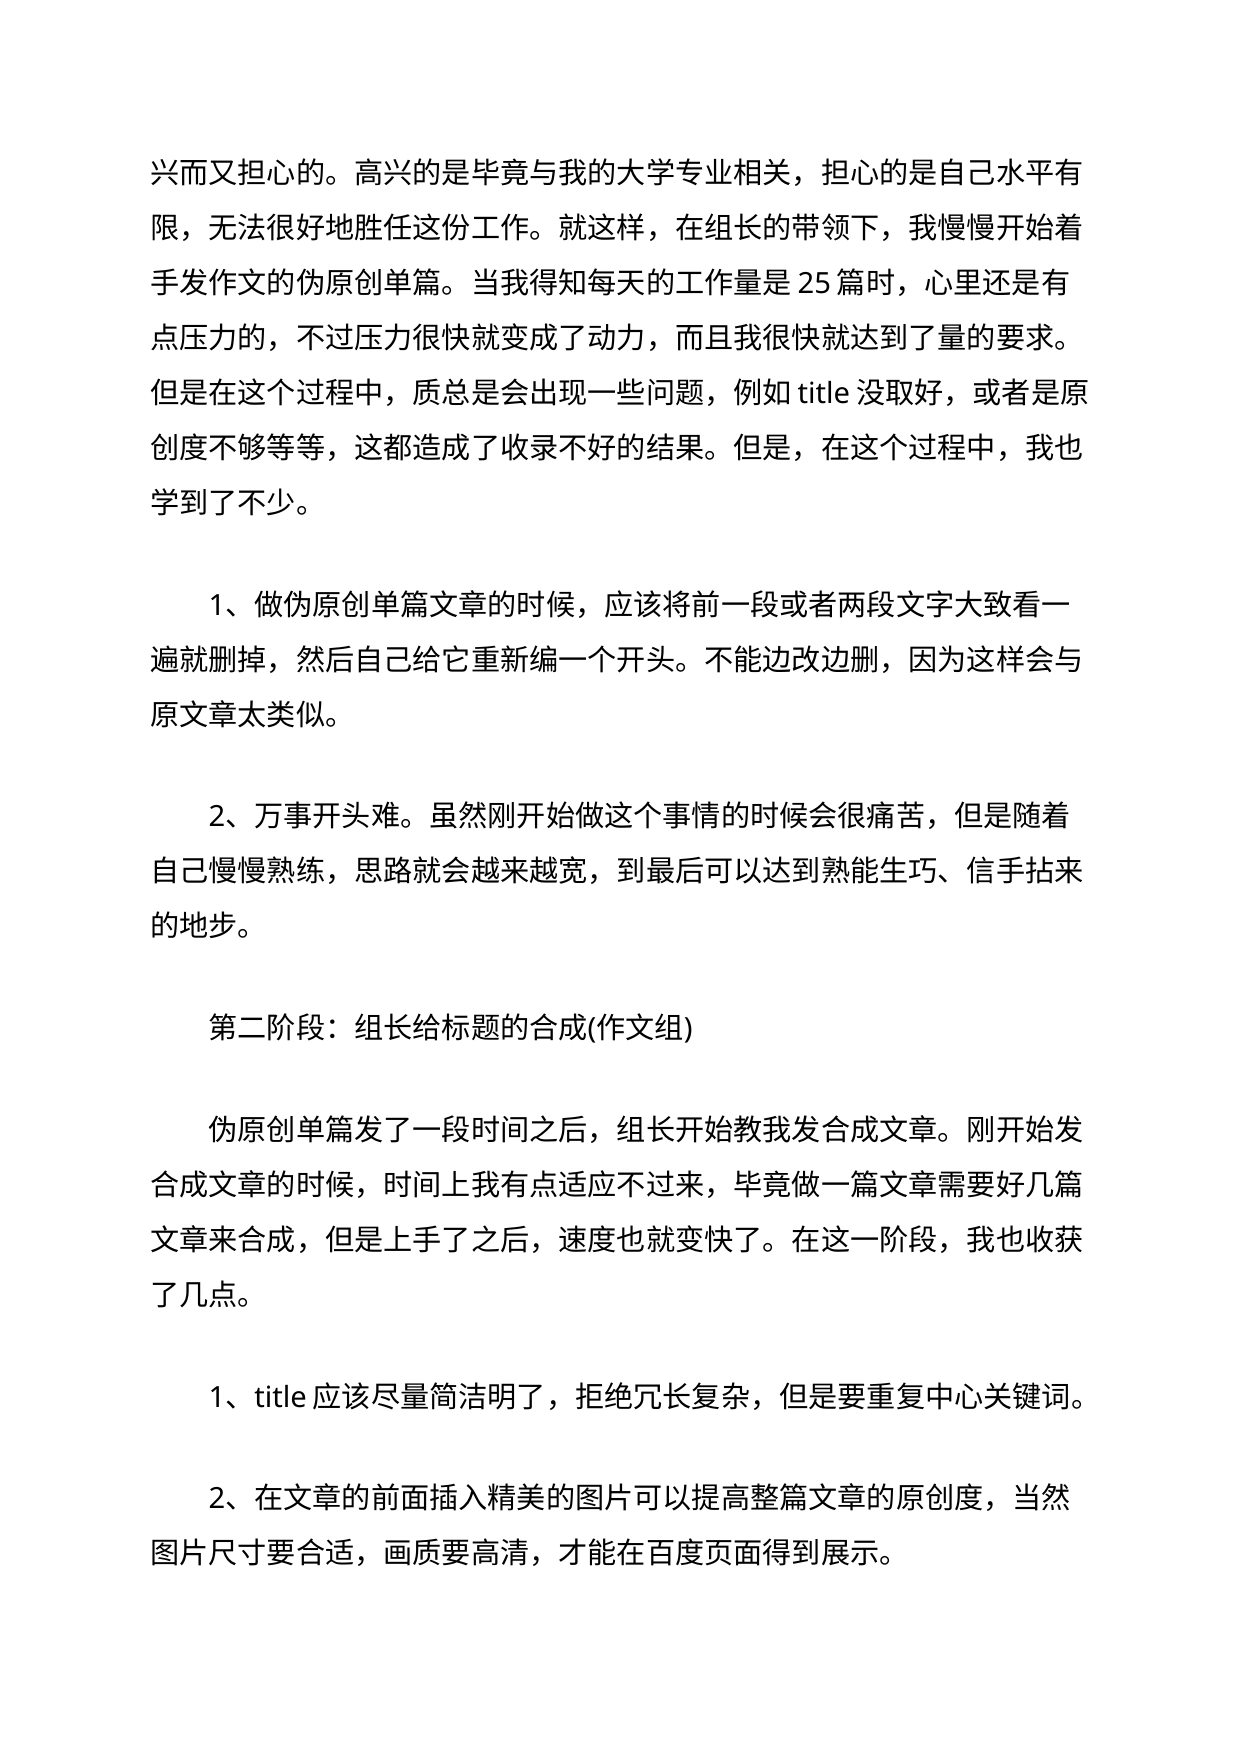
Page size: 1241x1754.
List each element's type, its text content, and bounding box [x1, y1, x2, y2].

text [150, 150, 1090, 522]
text 2、万事开头难。虽然刚开始做这个事情的时候会很痛苦，但是随着自己慢慢熟练，思路就会越来越宽，到最后可以达到熟能生巧、信手拈来的地步。 [150, 793, 1090, 945]
text 1、title应该尽量简洁明了，拒绝冗长复杂，但是要重复中心关键词。 [150, 1373, 1090, 1416]
text 1、做伪原创单篇文章的时候，应该将前一段或者两段文字大致看一遍就删掉，然后自己给它重新编一个开头。不能边改边删，因为这样会与原文章太类似。 [150, 581, 1090, 733]
text 伪原创单篇发了一段时间之后，组长开始教我发合成文章。刚开始发合成文章的时候，时间上我有点适应不过来，毕竟做一篇文章需要好几篇文章来合成，但是上手了之后，速度也就变快了。在这一阶段，我也收获了几点。 [150, 1107, 1090, 1314]
text 2、在文章的前面插入精美的图片可以提高整篇文章的原创度，当然图片尺寸要合适，画质要高清，才能在百度页面得到展示。 [150, 1475, 1090, 1572]
text 第二阶段：组长给标题的合成(作文组) [150, 1005, 1090, 1047]
